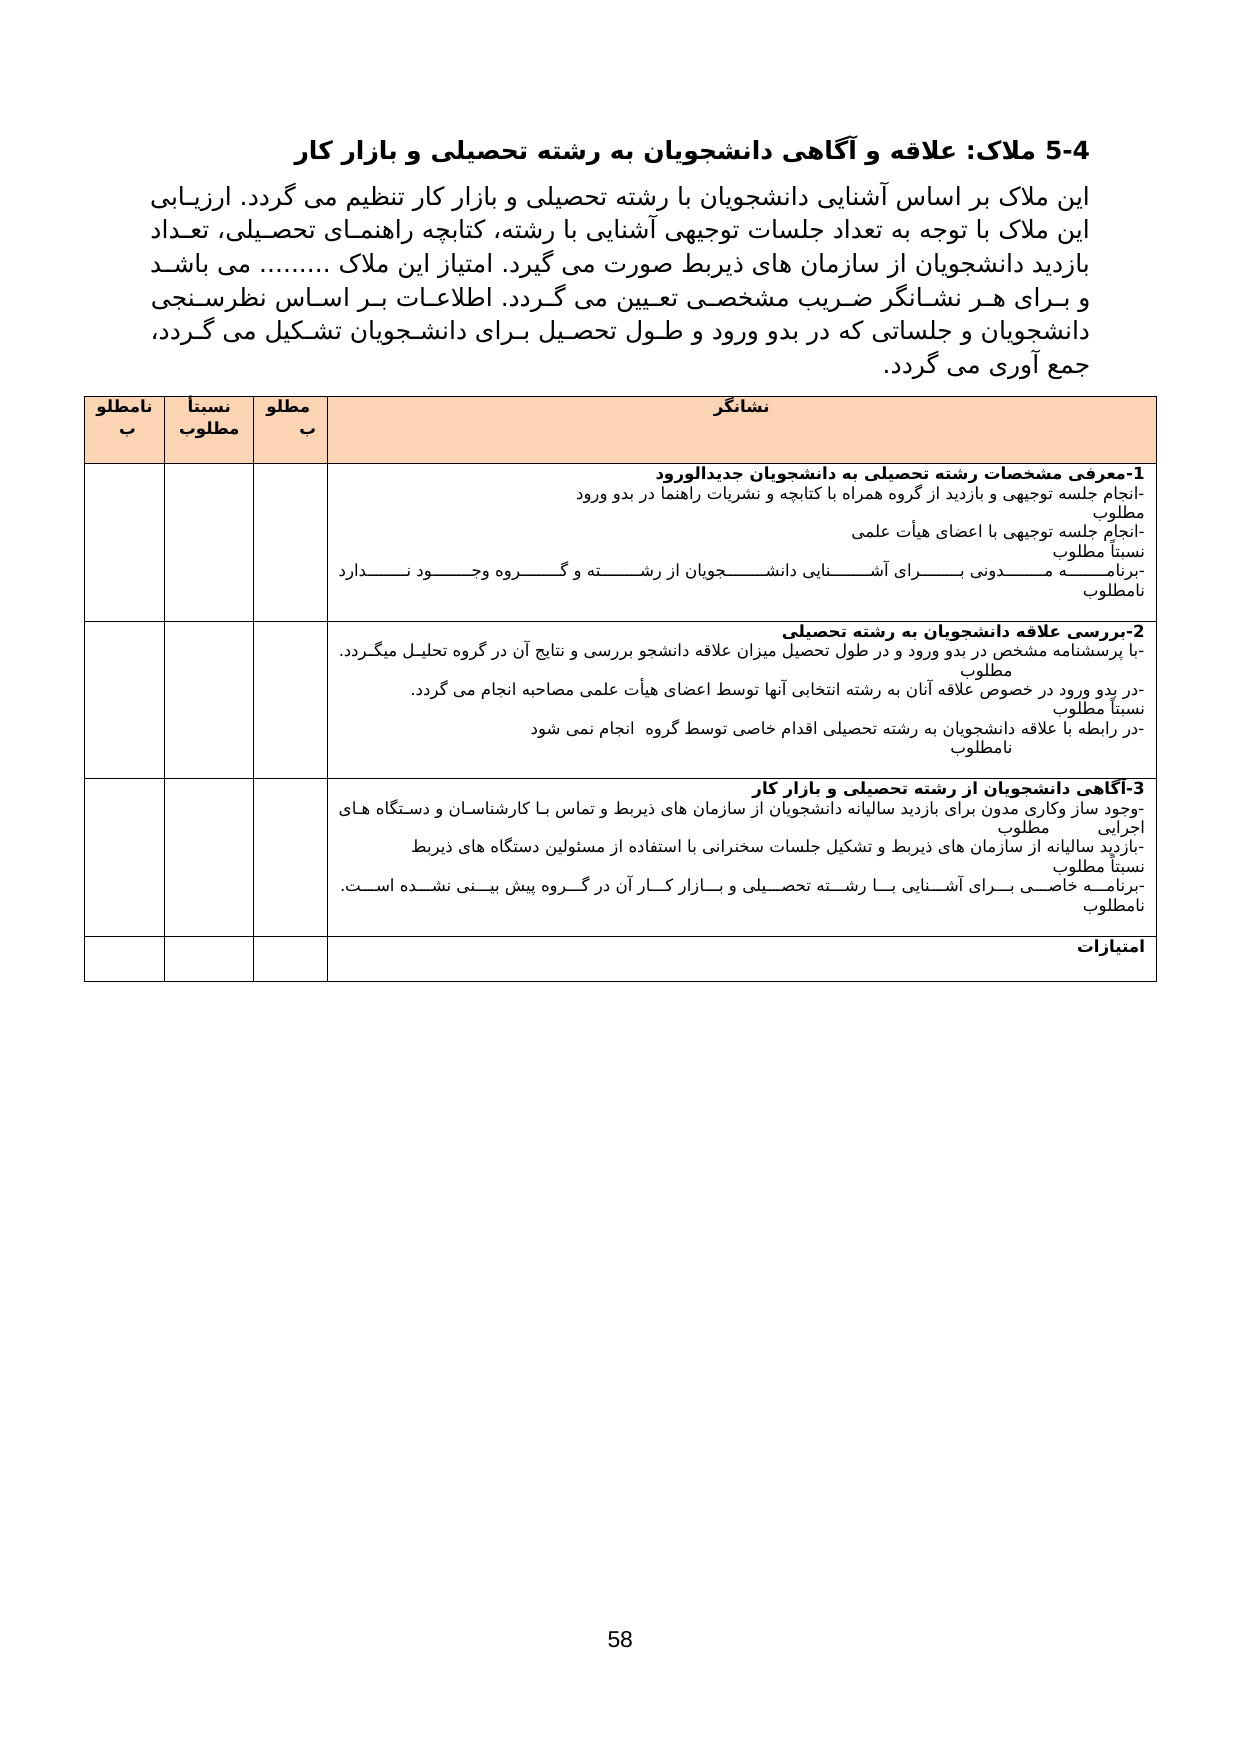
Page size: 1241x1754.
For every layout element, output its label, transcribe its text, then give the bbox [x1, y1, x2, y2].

table_cell 3-آگاهی دانشجویان از رشته تحصیلی و بازار کار -وجود ساز وکاری مدون برای بازدید سالیانه دانشجویان از سازمان های ذیربط و تماس با کارشناسان و دستگاه های اجرایی مطلوب -بازدید سالیانه از سازمان های ذیربط و تشکیل جلسات سخنرانی با استفاده از مسئولین دستگاه های ذیربط نسبتاً مطلوب -برنامه خاصی برای آشنایی با رشته تحصیلی و بازار کار آن در گروه پیش بینی نشده است. نامطلوب [328, 779, 1156, 936]
text 5-4 ملاک: علاقه و آگاهی دانشجویان به رشته تحصیلی و بازار کار [150, 136, 1090, 165]
table_header نامطلوب [85, 397, 164, 463]
table_cell [254, 779, 327, 936]
table_cell [165, 779, 253, 936]
table_cell [85, 622, 164, 778]
table_cell امتیازات [328, 937, 1156, 981]
table_cell [254, 937, 327, 981]
table_cell [85, 937, 164, 981]
table_cell [254, 622, 327, 778]
table_header مطلوب [254, 397, 327, 463]
table_cell [165, 464, 253, 621]
table_header نشانگر [328, 397, 1156, 463]
table_cell [254, 464, 327, 621]
table_cell [85, 779, 164, 936]
table_cell 2-بررسی علاقه دانشجویان به رشته تحصیلی -با پرسشنامه مشخص در بدو ورود و در طول تحصیل میزان علاقه دانشجو بررسی و نتایج آن در گروه تحلیل میگردد. مطلوب -در بدو ورود در خصوص علاقه آنان به رشته انتخابی آنها توسط اعضای هیأت علمی مصاحبه انجام می گردد. نسبتاً مطلوب -در رابطه با علاقه دانشجویان به رشته تحصیلی اقدام خاصی توسط گروه انجام نمی شود نامطلوب [328, 622, 1156, 778]
table_cell 1-معرفی مشخصات رشته تحصیلی به دانشجویان جدیدالورود -انجام جلسه توجیهی و بازدید از گروه همراه با کتابچه و نشریات راهنما در بدو ورود مطلوب -انجام جلسه توجیهی با اعضای هیأت علمی نسبتاً مطلوب -برنامه مدونی برای آشنایی دانشجویان از رشته و گروه وجود ندارد نامطلوب [328, 464, 1156, 621]
table_cell [85, 464, 164, 621]
text این ملاک بر اساس آشنایی دانشجویان با رشته تحصیلی و بازار کار تنظیم می گردد. ارزیابی این ملاک با توجه به تعداد جلسات توجیهی آشنایی با رشته، کتابچه راهنمای تحصیلی، تعداد بازدید دانشجویان از سازمان های ذیربط صورت می گیرد. امتیاز این ملاک ......... می باشد و برای هر نشانگر ضریب مشخصی تعیین می گردد. اطلاعات بر اساس نظرسنجی دانشجویان و جلساتی که در بدو ورود و طول تحصیل برای دانشجویان تشکیل می گردد، جمع آوری می گردد. [150, 182, 1090, 379]
table_header نسبتأ مطلوب [165, 397, 253, 463]
table_cell [165, 937, 253, 981]
table_cell [165, 622, 253, 778]
